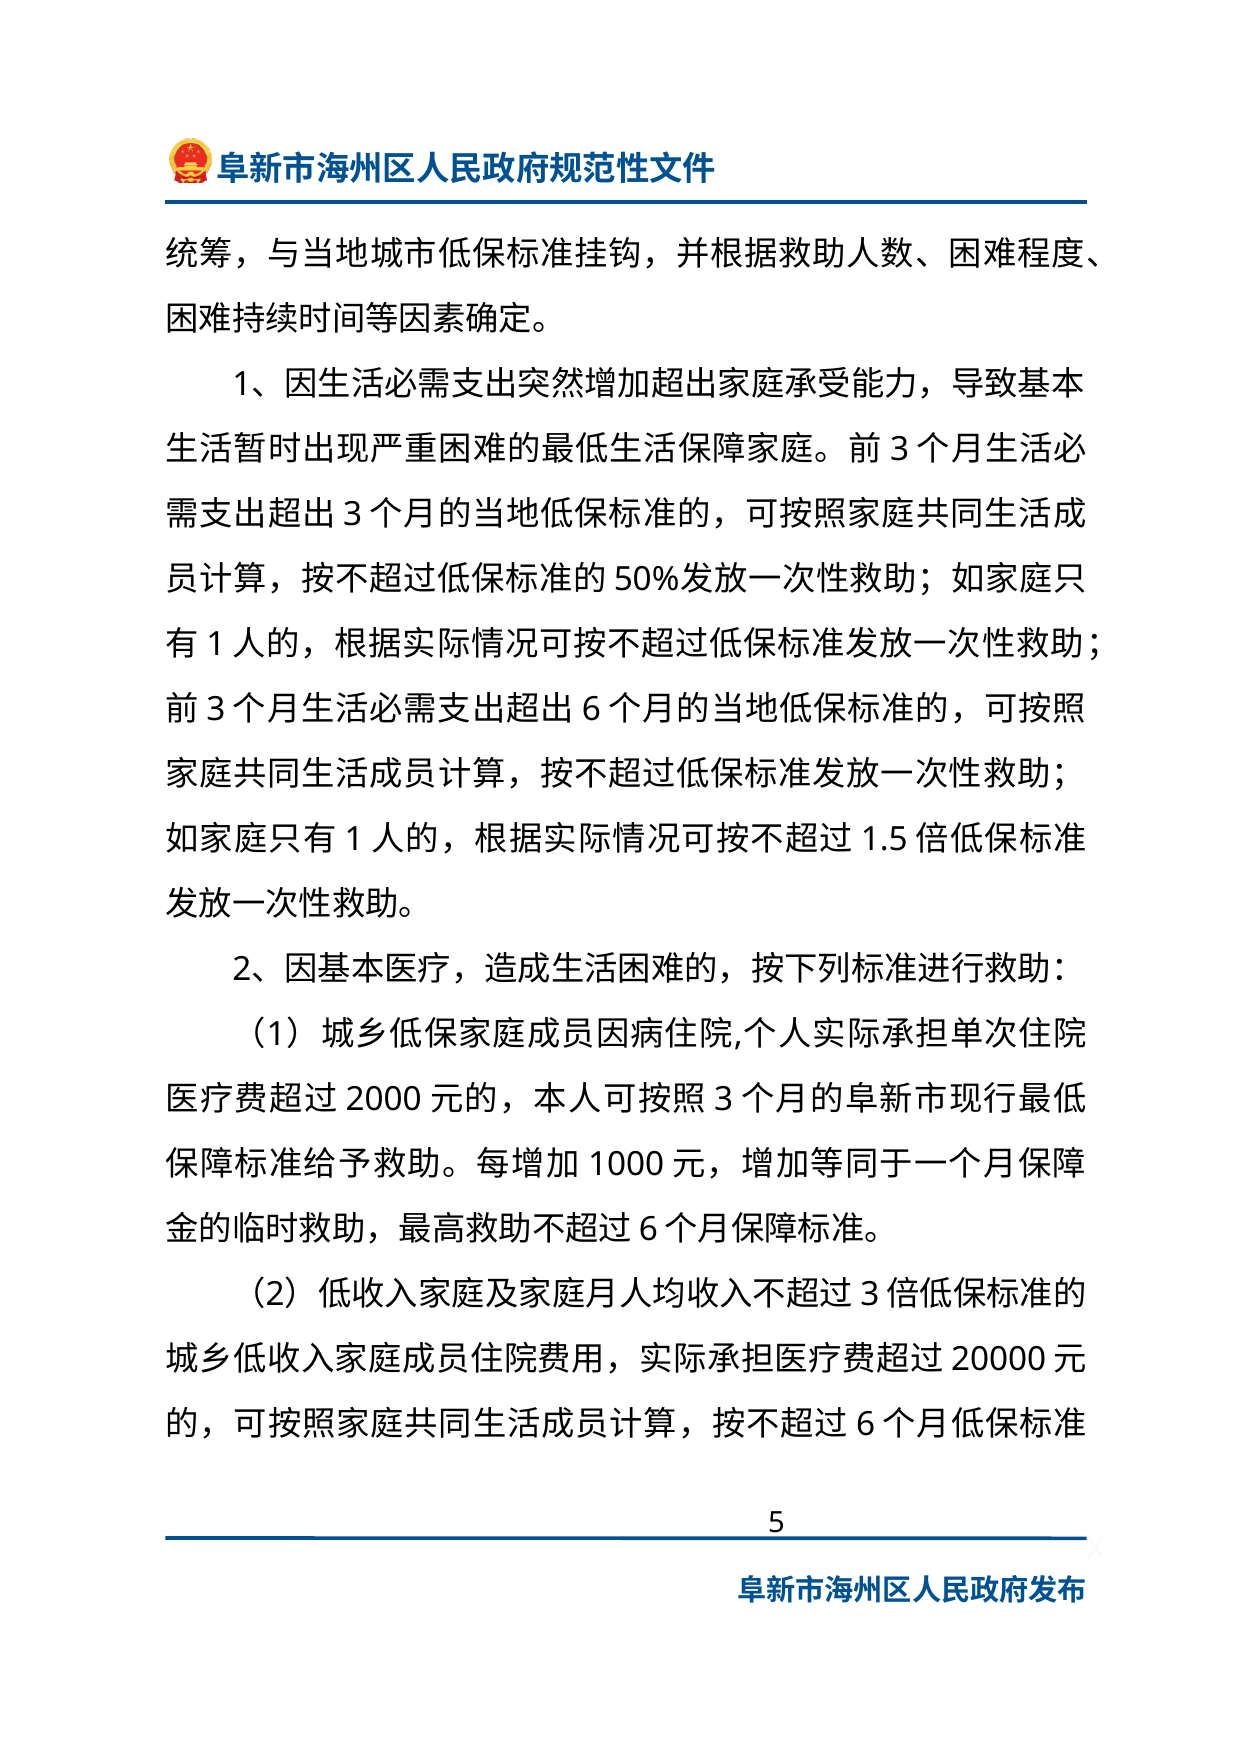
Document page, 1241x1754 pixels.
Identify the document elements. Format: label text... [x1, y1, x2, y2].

text （2）低收入家庭及家庭月人均收入不超过3倍低保标准的城乡低收入家庭成员住院费用，实际承担医疗费超过20000元的，可按照家庭共同生活成员计算，按不超过6个月低保标准一次性发放临时救助金。 [165, 1259, 1087, 1454]
text （二）对符合支出型对象条件的，临时救助标准实行城乡统筹，与当地城市低保标准挂钩，并根据救助人数、困难程度、困难持续时间等因素确定。 [165, 219, 1087, 349]
text （1）城乡低保家庭成员因病住院,个人实际承担单次住院医疗费超过2000元的，本人可按照3个月的阜新市现行最低保障标准给予救助。每增加1000元，增加等同于一个月保障金的临时救助，最高救助不超过6个月保障标准。 [165, 999, 1087, 1259]
text 1、因生活必需支出突然增加超出家庭承受能力，导致基本生活暂时出现严重困难的最低生活保障家庭。前3个月生活必需支出超出3个月的当地低保标准的，可按照家庭共同生活成员计算，按不超过低保标准的50%发放一次性救助；如家庭只有1人的，根据实际情况可按不超过低保标准发放一次性救助；前3个月生活必需支出超出6个月的当地低保标准的，可按照家庭共同生活成员计算，按不超过低保标准发放一次性救助；如家庭只有1人的，根据实际情况可按不超过1.5倍低保标准发放一次性救助。 [165, 349, 1087, 934]
picture [165, 136, 216, 187]
text 2、因基本医疗，造成生活困难的，按下列标准进行救助： [165, 934, 1087, 999]
